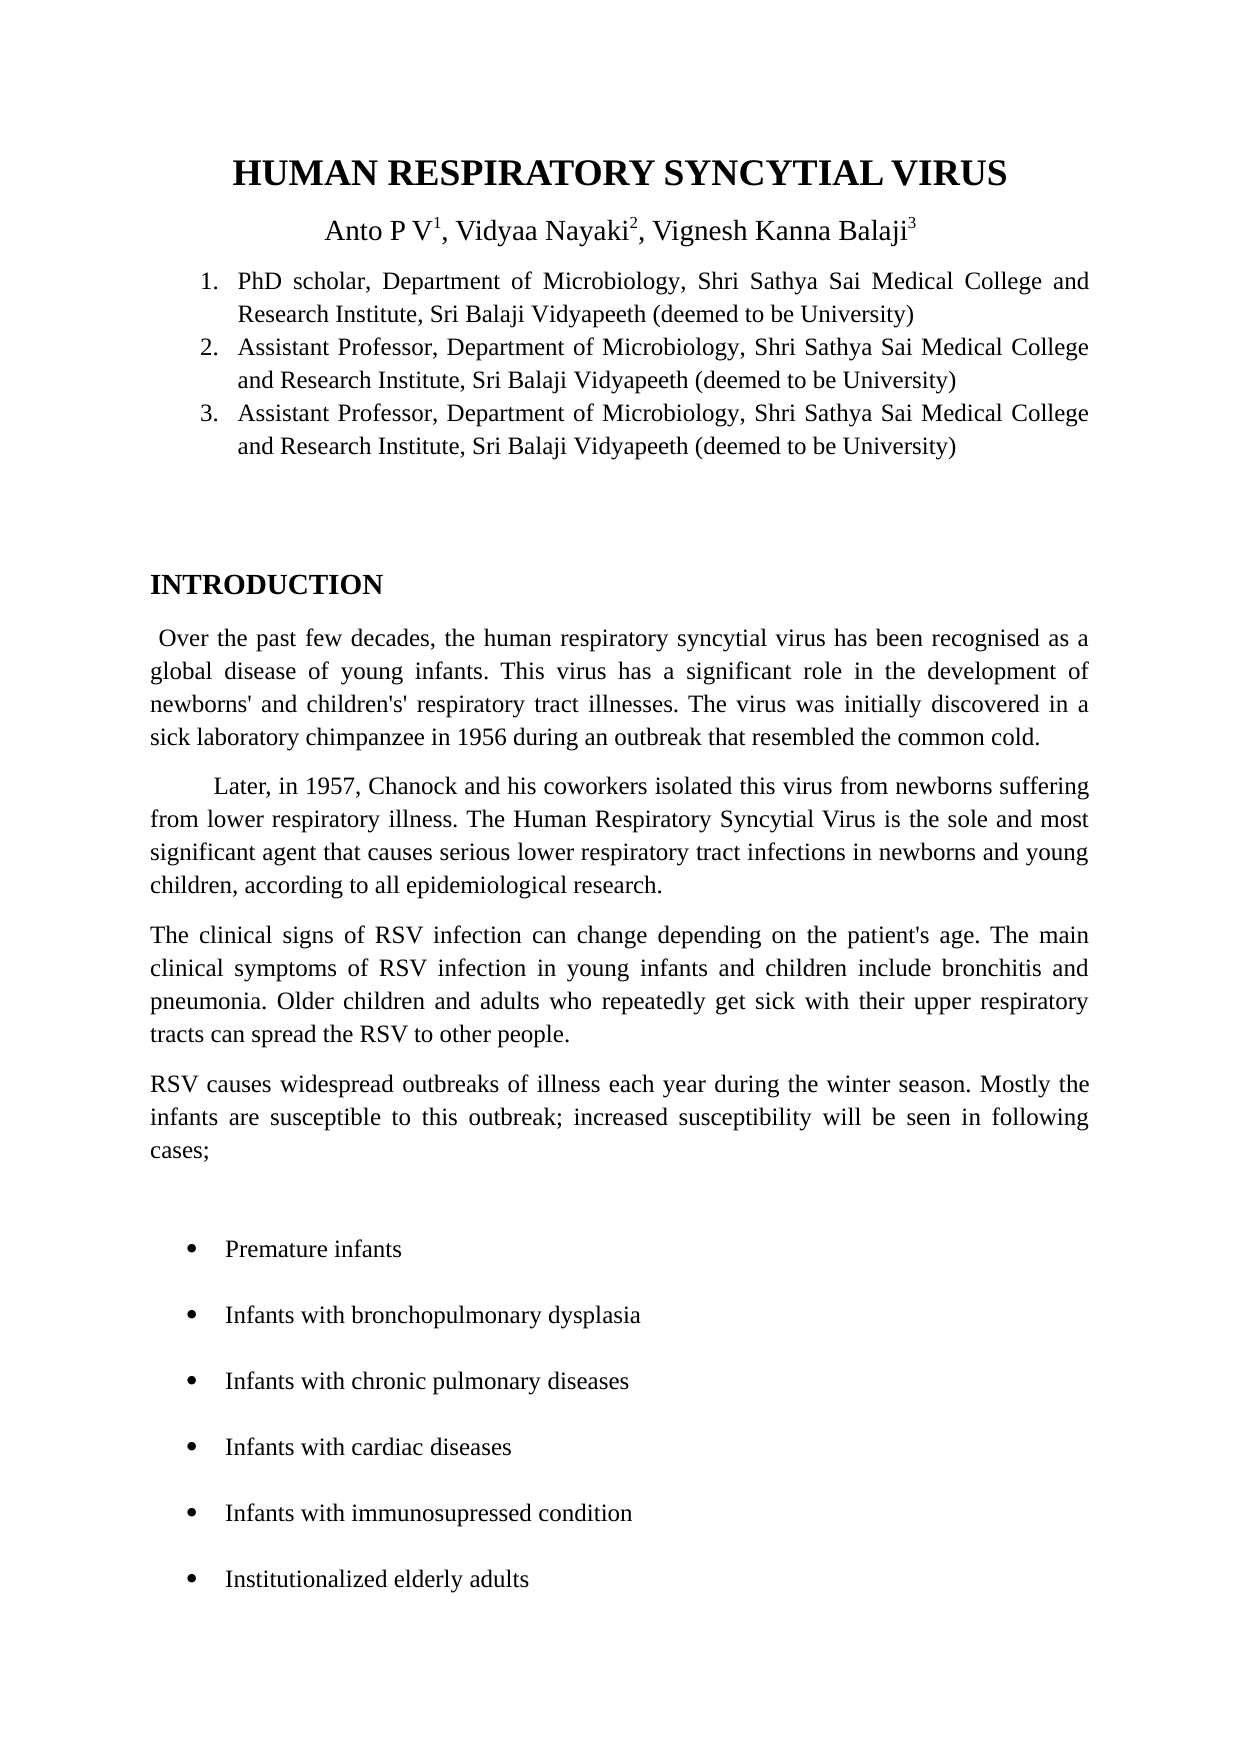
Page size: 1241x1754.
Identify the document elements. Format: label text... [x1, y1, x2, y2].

list PhD scholar, Department of Microbiology, Shri Sathya Sai Medical College and Research Institute, Sri Balaji Vidyapeeth (deemed to be University) [200, 266, 1090, 328]
list Infants with chronic pulmonary diseases [187, 1366, 1090, 1395]
list Assistant Professor, Department of Microbiology, Shri Sathya Sai Medical College and Research Institute, Sri Balaji Vidyapeeth (deemed to be University) [200, 332, 1090, 394]
text RSV causes widespread outbreaks of illness each year during the winter season. Mostly the infants are susceptible to this outbreak; increased susceptibility will be seen in following cases; [150, 1069, 1090, 1164]
text INTRODUCTION [150, 567, 1090, 601]
text Anto P V1, Vidyaa Nayaki2, Vignesh Kanna Balaji3 [150, 213, 1090, 247]
text The clinical signs of RSV infection can change depending on the patient's age. The main clinical symptoms of RSV infection in young infants and children include bronchitis and pneumonia. Older children and adults who repeatedly get sick with their upper respiratory tracts can spread the RSV to other people. [150, 920, 1090, 1048]
list Infants with bronchopulmonary dysplasia [187, 1300, 1090, 1329]
text Later, in 1957, Chanock and his coworkers isolated this virus from newborns suffering from lower respiratory illness. The Human Respiratory Syncytial Virus is the sole and most significant agent that causes serious lower respiratory tract infections in newborns and young children, according to all epidemiological research. [150, 771, 1090, 899]
list Infants with cardiac diseases [187, 1432, 1090, 1461]
list Assistant Professor, Department of Microbiology, Shri Sathya Sai Medical College and Research Institute, Sri Balaji Vidyapeeth (deemed to be University) [200, 398, 1090, 460]
list Institutionalized elderly adults [187, 1564, 1090, 1593]
text Over the past few decades, the human respiratory syncytial virus has been recognised as a global disease of young infants. This virus has a significant role in the development of newborns' and children's' respiratory tract illnesses. The virus was initially discovered in a sick laboratory chimpanzee in 1956 during an outbreak that resembled the common cold. [150, 623, 1090, 751]
list Premature infants [187, 1234, 1090, 1263]
text HUMAN RESPIRATORY SYNCYTIAL VIRUS [150, 150, 1090, 193]
list Infants with immunosupressed condition [187, 1498, 1090, 1527]
